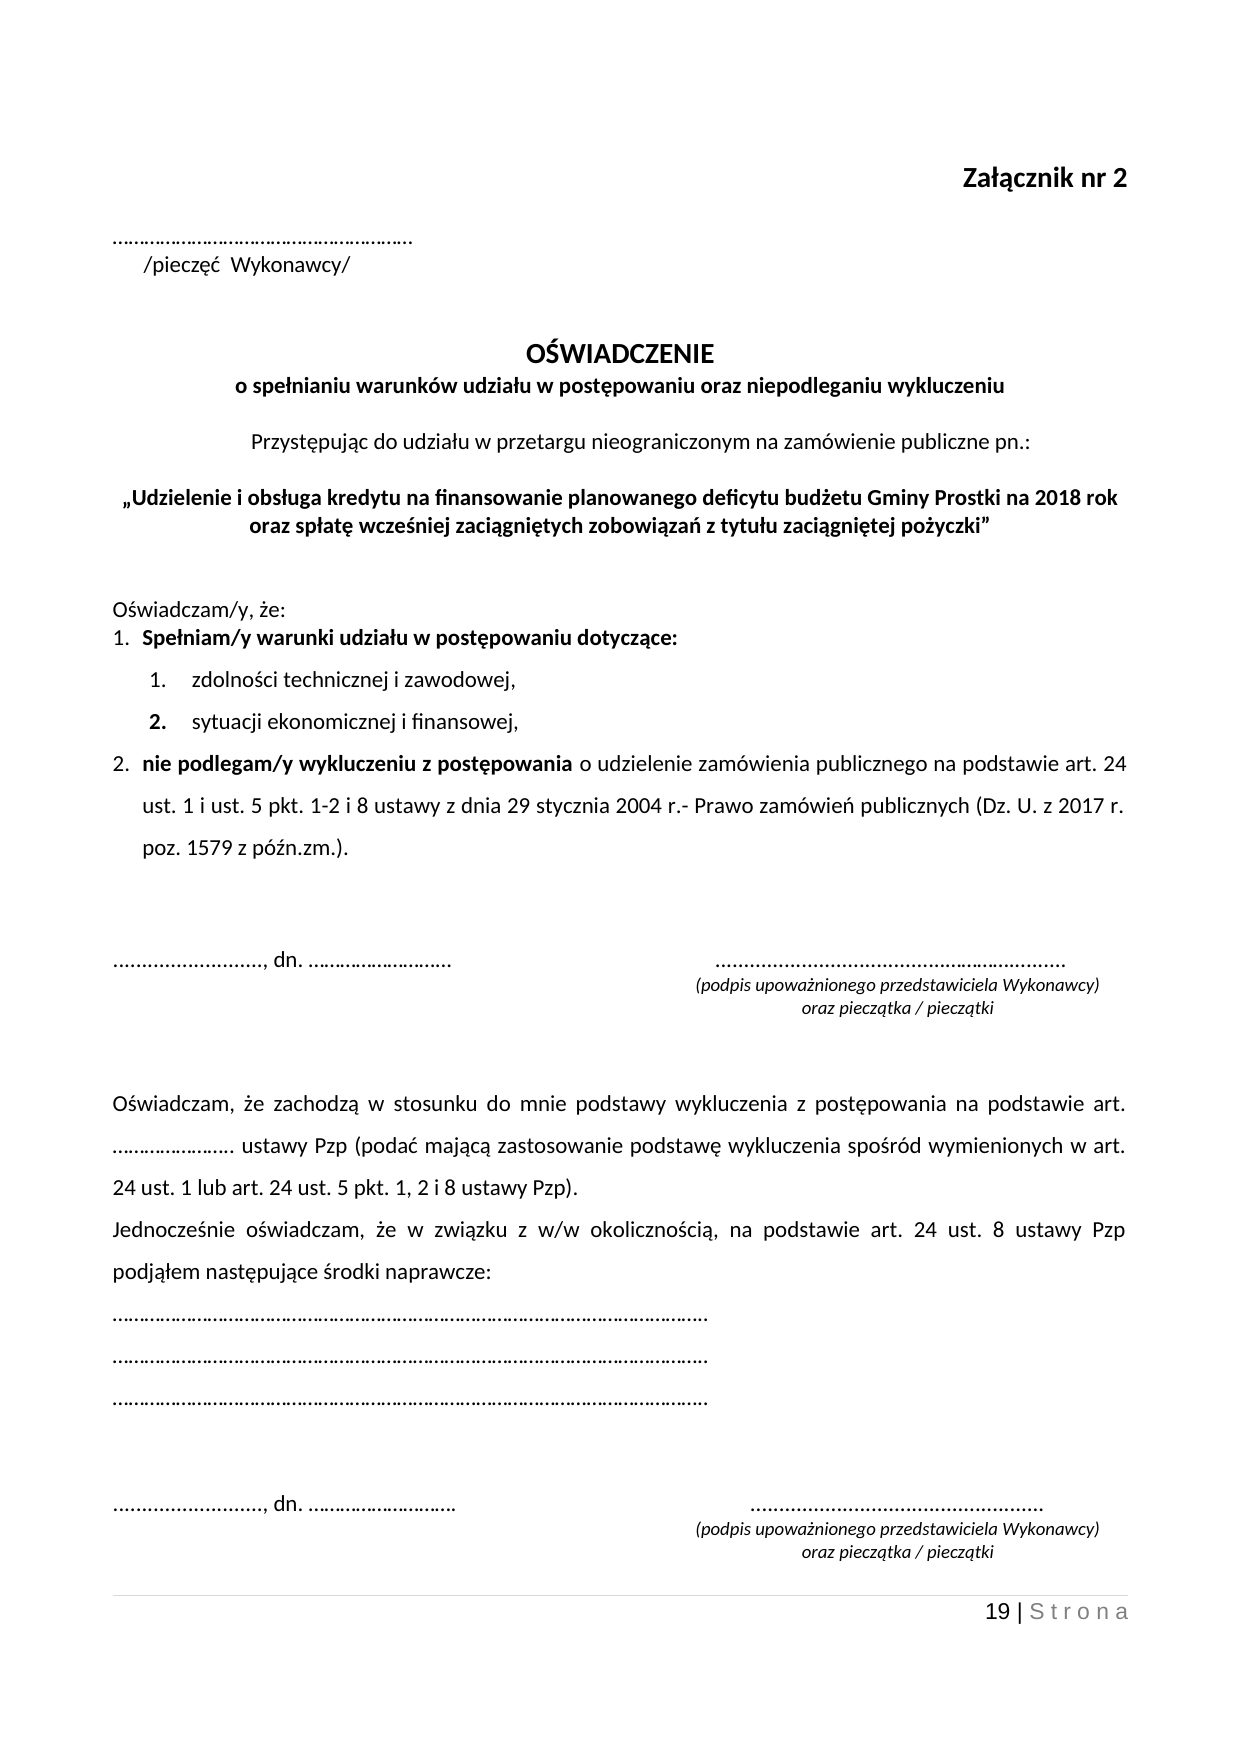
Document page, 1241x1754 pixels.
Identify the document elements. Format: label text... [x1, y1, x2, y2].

list nie podlegam/y wykluczeniu z postępowania o udzielenie zamówienia publicznego na podstawie art. 24 ust. 1 i ust. 5 pkt. 1-2 i 8 ustawy z dnia 29 stycznia 2004 r.- Prawo zamówień publicznych (Dz. U. z 2017 r. poz. 1579 z późn.zm.). [112, 749, 1128, 861]
text Przystępując do udziału w przetargu nieograniczonym na zamówienie publiczne pn.: [112, 427, 1128, 455]
text „Udzielenie i obsługa kredytu na finansowanie planowanego deficytu budżetu Gminy Prostki na 2018 rok oraz spłatę wcześniej zaciągniętych zobowiązań z tytułu zaciągniętej pożyczki” [112, 483, 1128, 539]
text Załącznik nr 2 [112, 159, 1128, 194]
text ………………………………………………………………………………………………….. [112, 1341, 1128, 1369]
text /pieczęć Wykonawcy/ [112, 251, 1128, 278]
text Oświadczam/y, że: [112, 595, 1128, 623]
text (podpis upoważnionego przedstawiciela Wykonawcy) oraz pieczątka / pieczątki [675, 973, 1120, 1019]
text .........................., dn. ………………………. ................................................... [112, 1489, 1231, 1517]
text ………………………………………………………………………………………………….. [112, 1383, 1128, 1411]
text .........................., dn. ……………………... ........................................………….......... [112, 945, 1231, 973]
text Oświadczam, że zachodzą w stosunku do mnie podstawy wykluczenia z postępowania na podstawie art. ………………….. ustawy Pzp (podać mającą zastosowanie podstawę wykluczenia spośród wymienionych w art. 24 ust. 1 lub art. 24 ust. 5 pkt. 1, 2 i 8 ustawy Pzp). [112, 1089, 1128, 1201]
list Spełniam/y warunki udziału w postępowaniu dotyczące: [112, 623, 1128, 651]
text ………………………………………………… [112, 222, 1128, 251]
text o spełnianiu warunków udziału w postępowaniu oraz niepodleganiu wykluczeniu [112, 371, 1128, 399]
list sytuacji ekonomicznej i finansowej, [149, 707, 1128, 735]
text (podpis upoważnionego przedstawiciela Wykonawcy) oraz pieczątka / pieczątki [675, 1517, 1120, 1563]
text ………………………………………………………………………………………………….. [112, 1299, 1128, 1327]
list zdolności technicznej i zawodowej, [149, 665, 1128, 693]
text Jednocześnie oświadczam, że w związku z w/w okolicznością, na podstawie art. 24 ust. 8 ustawy Pzp podjąłem następujące środki naprawcze: [112, 1215, 1128, 1285]
text OŚWIADCZENIE [112, 335, 1128, 371]
